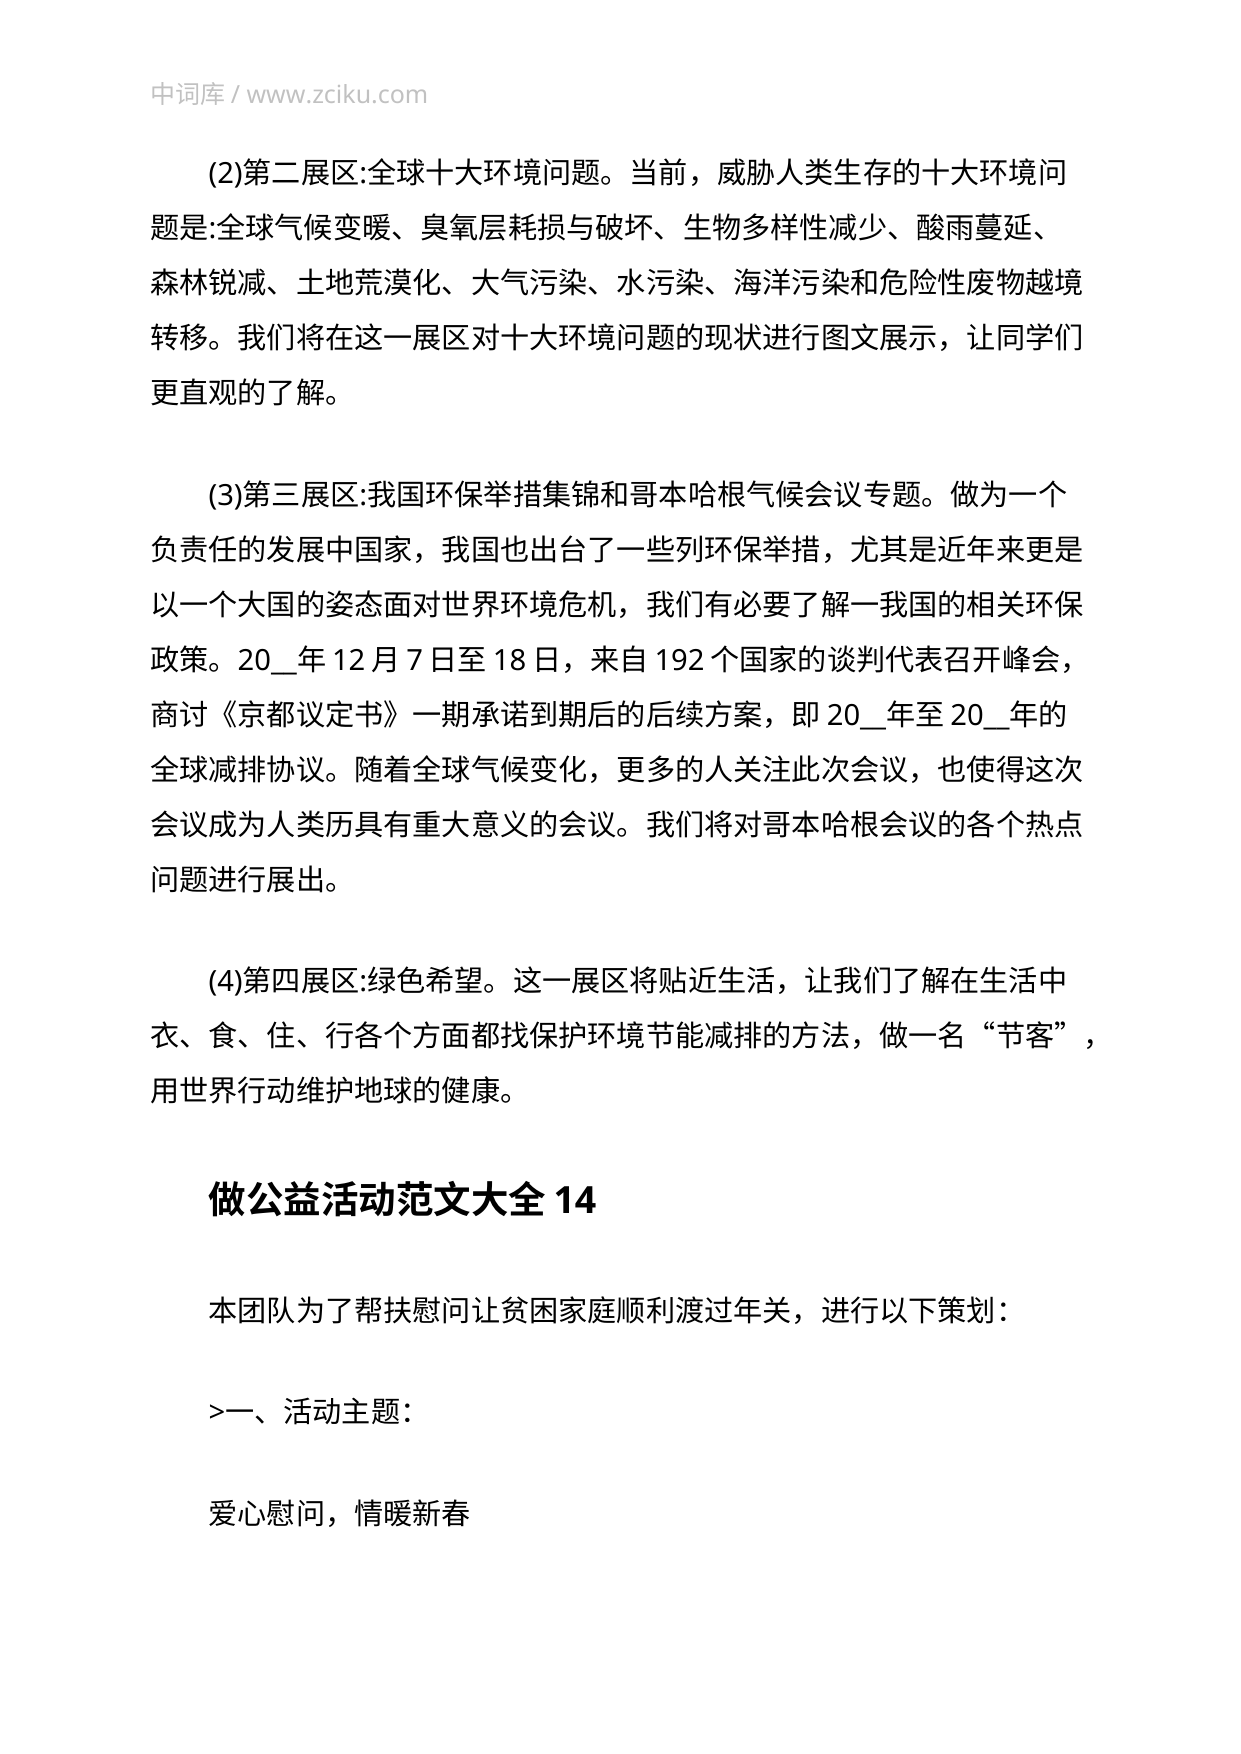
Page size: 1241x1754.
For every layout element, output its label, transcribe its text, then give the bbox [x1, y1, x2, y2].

text 爱心慰问，情暖新春 [150, 1491, 1090, 1533]
text (2)第二展区:全球十大环境问题。当前，威胁人类生存的十大环境问题是:全球气候变暖、臭氧层耗损与破坏、生物多样性减少、酸雨蔓延、森林锐减、土地荒漠化、大气污染、水污染、海洋污染和危险性废物越境转移。我们将在这一展区对十大环境问题的现状进行图文展示，让同学们更直观的了解。 [150, 150, 1090, 412]
text (4)第四展区:绿色希望。这一展区将贴近生活，让我们了解在生活中衣、食、住、行各个方面都找保护环境节能减排的方法，做一名“节客”，用世界行动维护地球的健康。 [150, 958, 1090, 1110]
text >一、活动主题： [150, 1389, 1090, 1431]
text (3)第三展区:我国环保举措集锦和哥本哈根气候会议专题。做为一个负责任的发展中国家，我国也出台了一些列环保举措，尤其是近年来更是以一个大国的姿态面对世界环境危机，我们有必要了解一我国的相关环保政策。20__年12月7日至18日，来自192个国家的谈判代表召开峰会，商讨《京都议定书》一期承诺到期后的后续方案，即20__年至20__年的全球减排协议。随着全球气候变化，更多的人关注此次会议，也使得这次会议成为人类历具有重大意义的会议。我们将对哥本哈根会议的各个热点问题进行展出。 [150, 472, 1090, 898]
text 做公益活动范文大全14 [150, 1169, 1090, 1224]
text 本团队为了帮扶慰问让贫困家庭顺利渡过年关，进行以下策划： [150, 1287, 1090, 1329]
